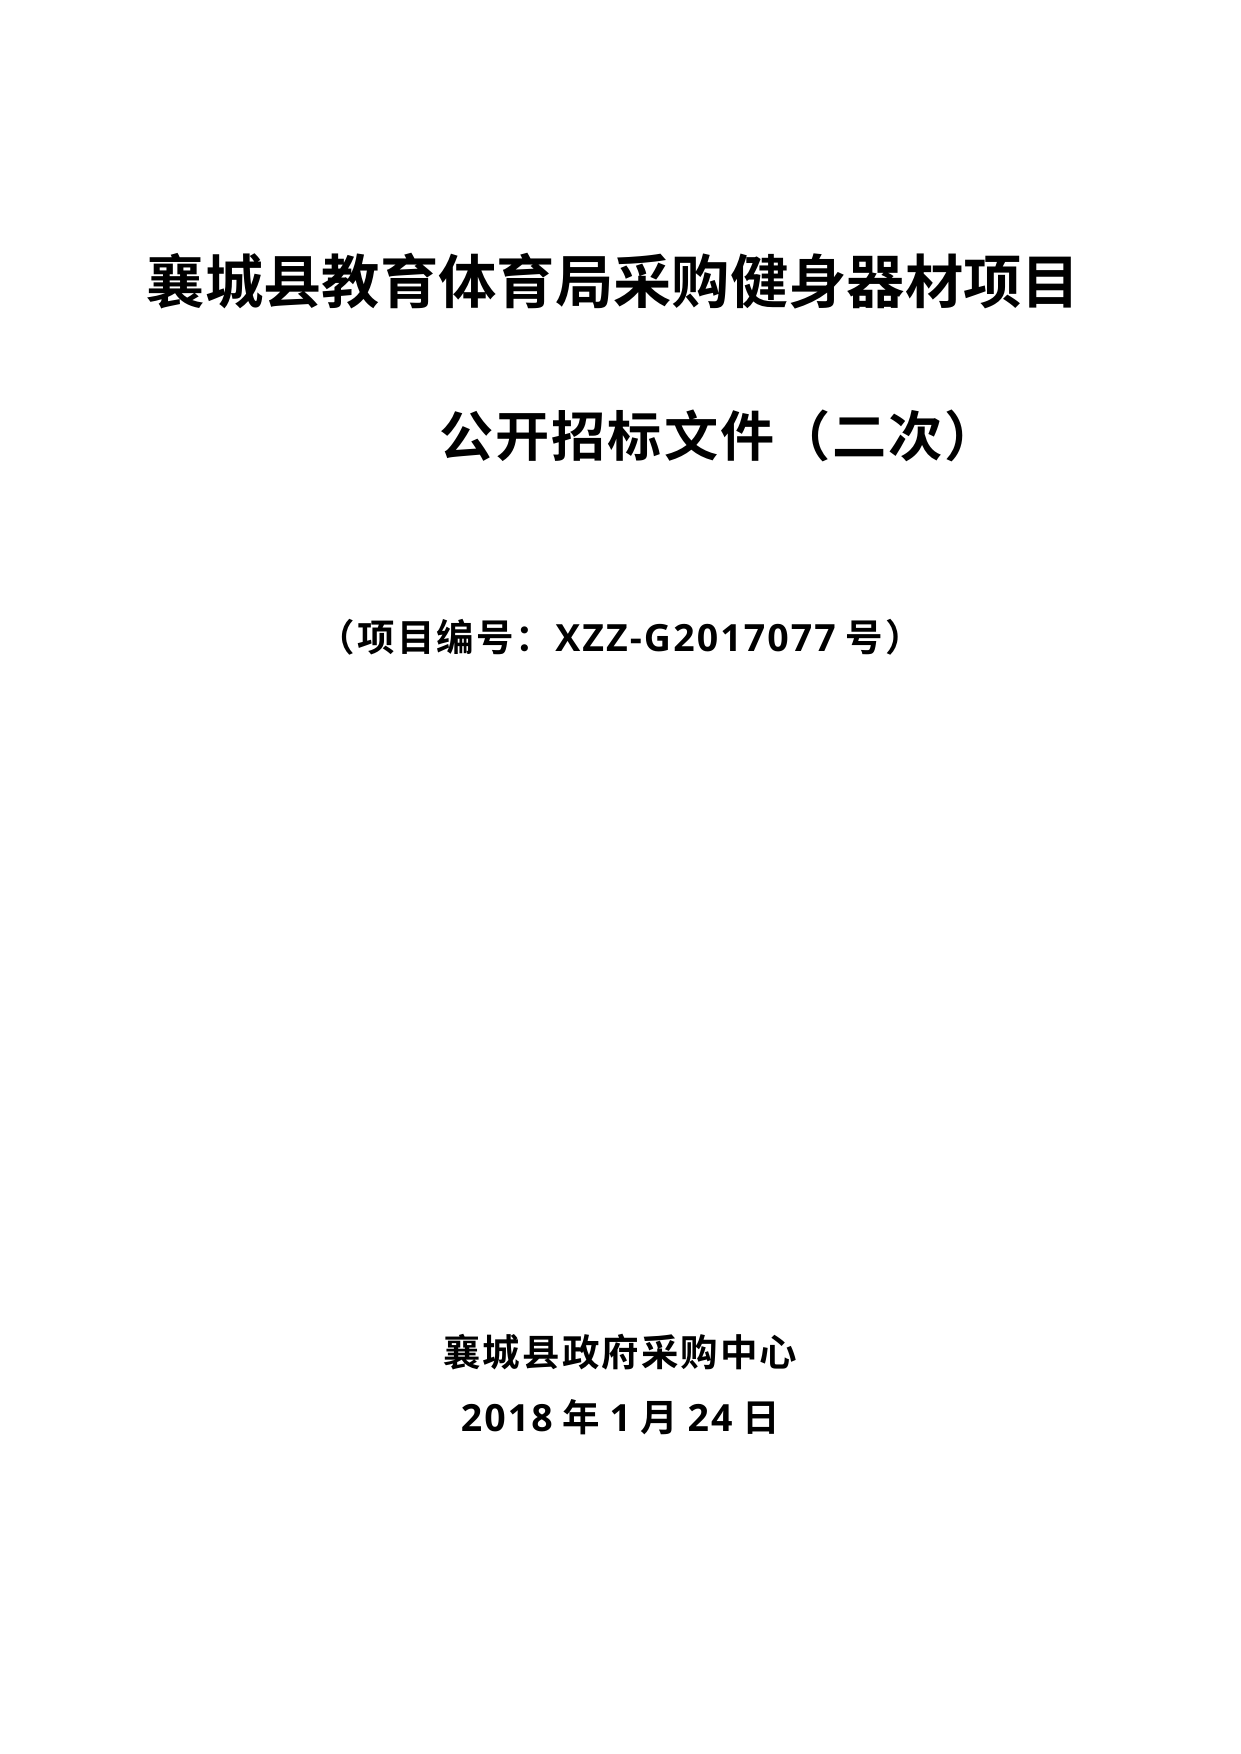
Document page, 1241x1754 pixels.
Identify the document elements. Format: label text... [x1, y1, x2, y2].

text 2018年1月24日 [146, 1382, 1094, 1447]
text 公开招标文件（二次） [146, 394, 1094, 472]
text 襄城县政府采购中心 [146, 1317, 1094, 1382]
text 襄城县教育体育局采购健身器材项目 [146, 236, 1094, 320]
text （项目编号：XZZ-G2017077号） [146, 602, 1094, 667]
